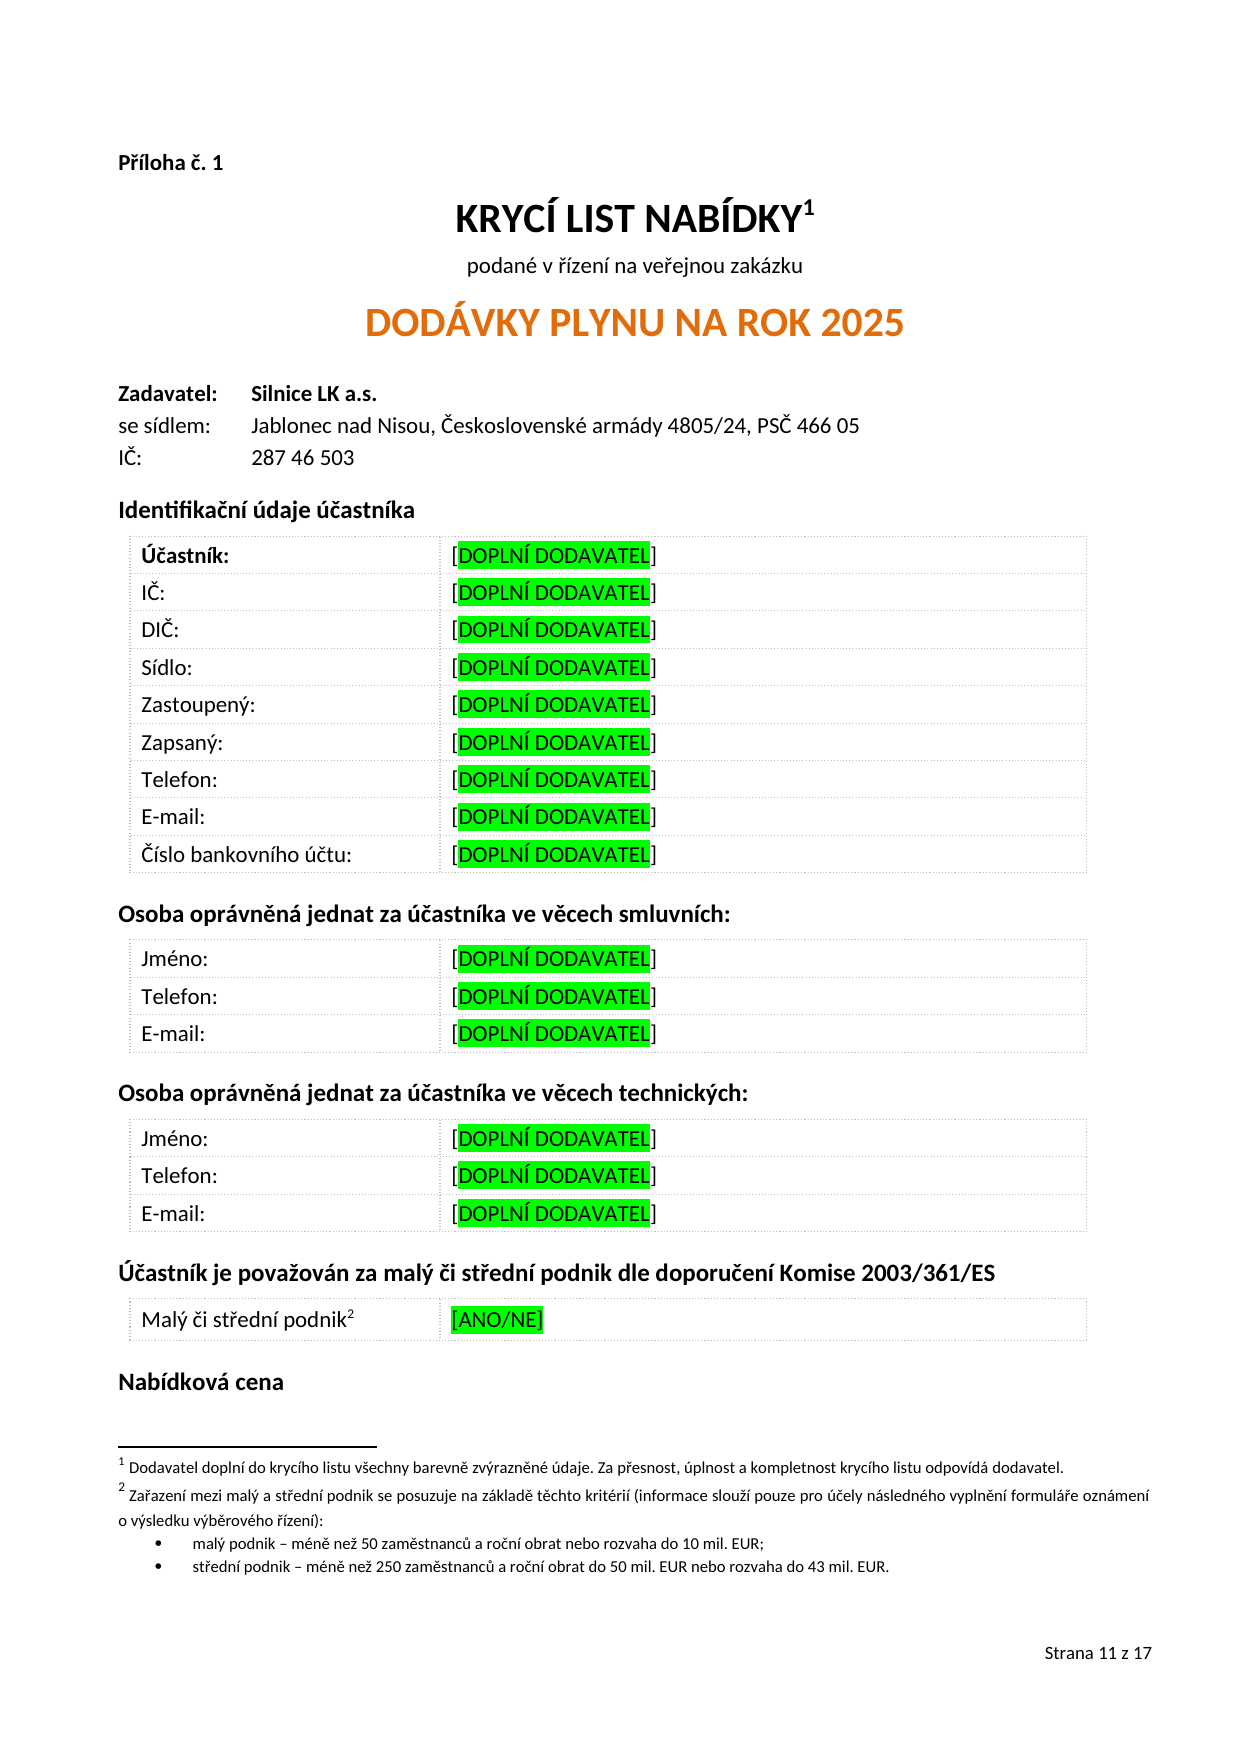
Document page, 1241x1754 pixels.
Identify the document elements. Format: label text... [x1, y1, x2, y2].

text KRYCÍ LIST NABÍDKY [118, 192, 1152, 243]
table_header [ANO/NE] [440, 1298, 1086, 1340]
subtitle Osoba oprávněná jednat za účastníka ve věcech smluvních: [118, 898, 1152, 929]
table_cell E-mail: [130, 1194, 440, 1231]
table_cell IČ: [130, 573, 440, 610]
table_header [DOPLNÍ DODAVATEL] [440, 939, 1086, 977]
table_header Účastník: [130, 536, 440, 573]
text se sídlem: Jablonec nad Nisou, Československé armády 4805/24, PSČ 466 05 [118, 411, 1152, 439]
table_cell E-mail: [130, 1014, 440, 1052]
table_cell DIČ: [130, 610, 440, 648]
text Příloha č. 1 [118, 148, 1152, 176]
table_cell Zapsaný: [130, 723, 440, 760]
table_cell [DOPLNÍ DODAVATEL] [440, 573, 1086, 610]
text DODÁVKY PLYNU NA ROK 2025 [118, 296, 1152, 346]
table_cell Sídlo: [130, 648, 440, 685]
text IČ: 287 46 503 [118, 443, 1152, 471]
table_cell [DOPLNÍ DODAVATEL] [440, 1194, 1086, 1231]
table_cell [DOPLNÍ DODAVATEL] [440, 797, 1086, 835]
table_cell [DOPLNÍ DODAVATEL] [440, 977, 1086, 1014]
table_header Malý či střední podnik [130, 1298, 440, 1340]
table_cell [DOPLNÍ DODAVATEL] [440, 610, 1086, 648]
table_cell [DOPLNÍ DODAVATEL] [440, 723, 1086, 760]
table_cell [DOPLNÍ DODAVATEL] [440, 685, 1086, 722]
table_cell [DOPLNÍ DODAVATEL] [440, 760, 1086, 797]
table_header [DOPLNÍ DODAVATEL] [440, 1119, 1086, 1156]
table_header [DOPLNÍ DODAVATEL] [440, 536, 1086, 573]
table_header Jméno: [130, 939, 440, 977]
table_cell Číslo bankovního účtu: [130, 835, 440, 872]
text podané v řízení na veřejnou zakázku [118, 251, 1152, 279]
text Zadavatel: Silnice LK a.s. [118, 379, 1152, 407]
subtitle Identifikační údaje účastníka [118, 494, 1152, 525]
table_cell Telefon: [130, 977, 440, 1014]
subtitle Osoba oprávněná jednat za účastníka ve věcech technických: [118, 1078, 1152, 1108]
table_cell [DOPLNÍ DODAVATEL] [440, 1156, 1086, 1194]
table_cell [DOPLNÍ DODAVATEL] [440, 1014, 1086, 1052]
subtitle Účastník je považován za malý či střední podnik dle doporučení Komise 2003/361/ES [118, 1257, 1152, 1288]
table_header Jméno: [130, 1119, 440, 1156]
table_cell [DOPLNÍ DODAVATEL] [440, 835, 1086, 872]
table_cell E-mail: [130, 797, 440, 835]
table_cell Telefon: [130, 1156, 440, 1194]
subtitle Nabídková cena [118, 1366, 1152, 1396]
table_cell Zastoupený: [130, 685, 440, 722]
table_cell Telefon: [130, 760, 440, 797]
table_cell [DOPLNÍ DODAVATEL] [440, 648, 1086, 685]
